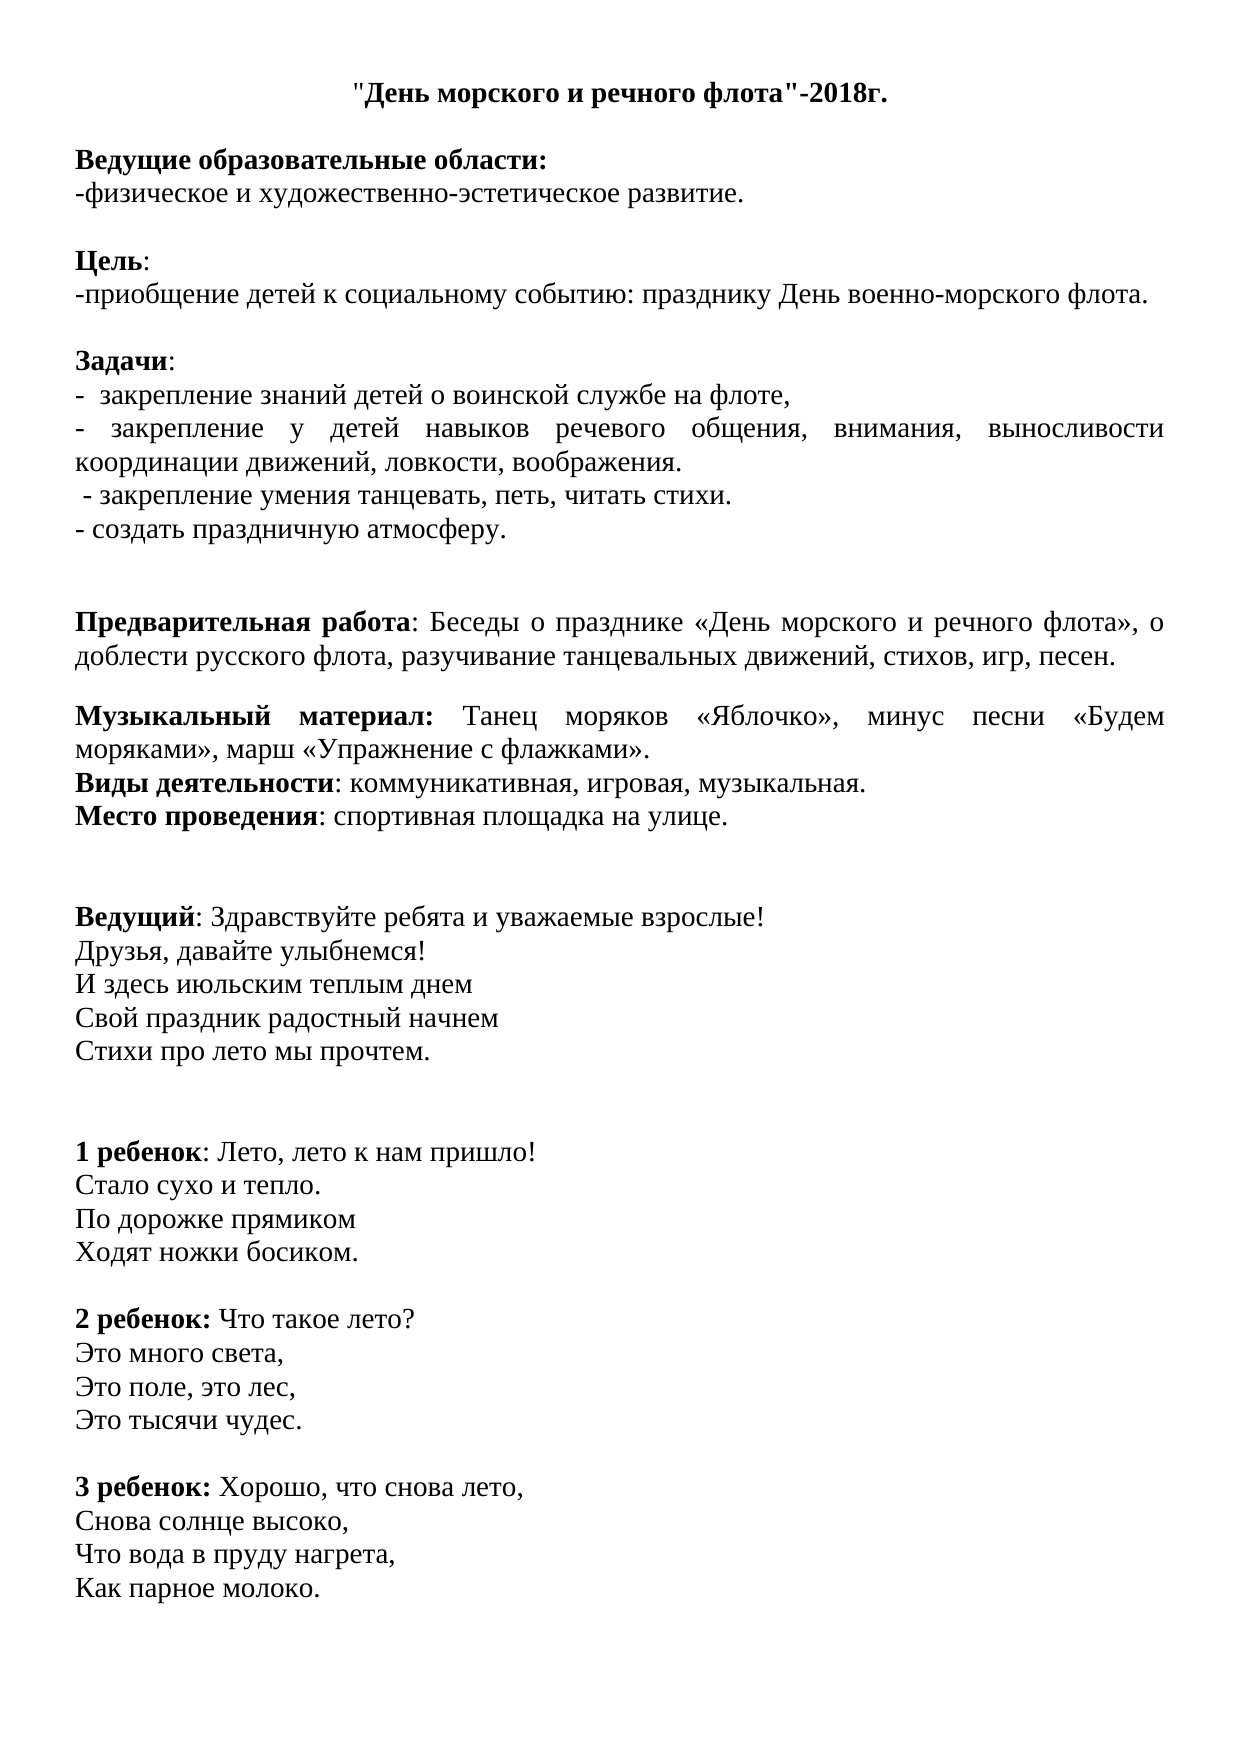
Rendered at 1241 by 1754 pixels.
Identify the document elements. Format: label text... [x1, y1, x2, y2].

text И здесь июльским теплым днем Свой праздник радостный начнем [75, 966, 1165, 1033]
text Друзья, давайте улыбнемся! [75, 933, 1165, 966]
text Это много света, [75, 1335, 1165, 1369]
text Музыкальный материал: Танец моряков «Яблочко», минус песни «Будем моряками», марш «Упражнение с флажками». [75, 698, 1165, 765]
text -приобщение детей к социальному событию: празднику День военно-морского флота. [75, 276, 1165, 310]
text Ведущие образовательные области: [75, 108, 1165, 176]
text "День морского и речного флота"-2018г. [75, 75, 1165, 108]
text Как парное молоко. [75, 1570, 1165, 1603]
text Задачи: [75, 343, 1165, 377]
text Это поле, это лес, [75, 1369, 1165, 1402]
text Это тысячи чудес. [75, 1402, 1165, 1436]
text Предварительная работа: Беседы о празднике «День морского и речного флота», о доблести русского флота, разучивание танцевальных движений, стихов, игр, песен. [75, 604, 1165, 672]
text 3 ребенок: Хорошо, что снова лето, [75, 1469, 1165, 1503]
text Что вода в пруду нагрета, [75, 1536, 1165, 1570]
text Цель: [75, 209, 1165, 276]
text Ведущий: Здравствуйте ребята и уважаемые взрослые! [75, 899, 1165, 933]
text 1 ребенок: Лето, лето к нам пришло! Стало сухо и тепло. По дорожке прямиком Ходят ножки босиком. [75, 1100, 1165, 1268]
text -физическое и художественно-эстетическое развитие. [75, 176, 1165, 209]
text - создать праздничную атмосферу. [75, 511, 1165, 544]
text - закрепление умения танцевать, петь, читать стихи. [75, 477, 1165, 511]
text Виды деятельности: коммуникативная, игровая, музыкальная. Место проведения: спортивная площадка на улице. [75, 765, 1165, 832]
text - закрепление знаний детей о воинской службе на флоте, [75, 377, 1165, 410]
text 2 ребенок: Что такое лето? [75, 1302, 1165, 1335]
text Снова солнце высоко, [75, 1503, 1165, 1536]
text Стихи про лето мы прочтем. [75, 1033, 1165, 1067]
text - закрепление у детей навыков речевого общения, внимания, выносливости координации движений, ловкости, воображения. [75, 410, 1165, 477]
